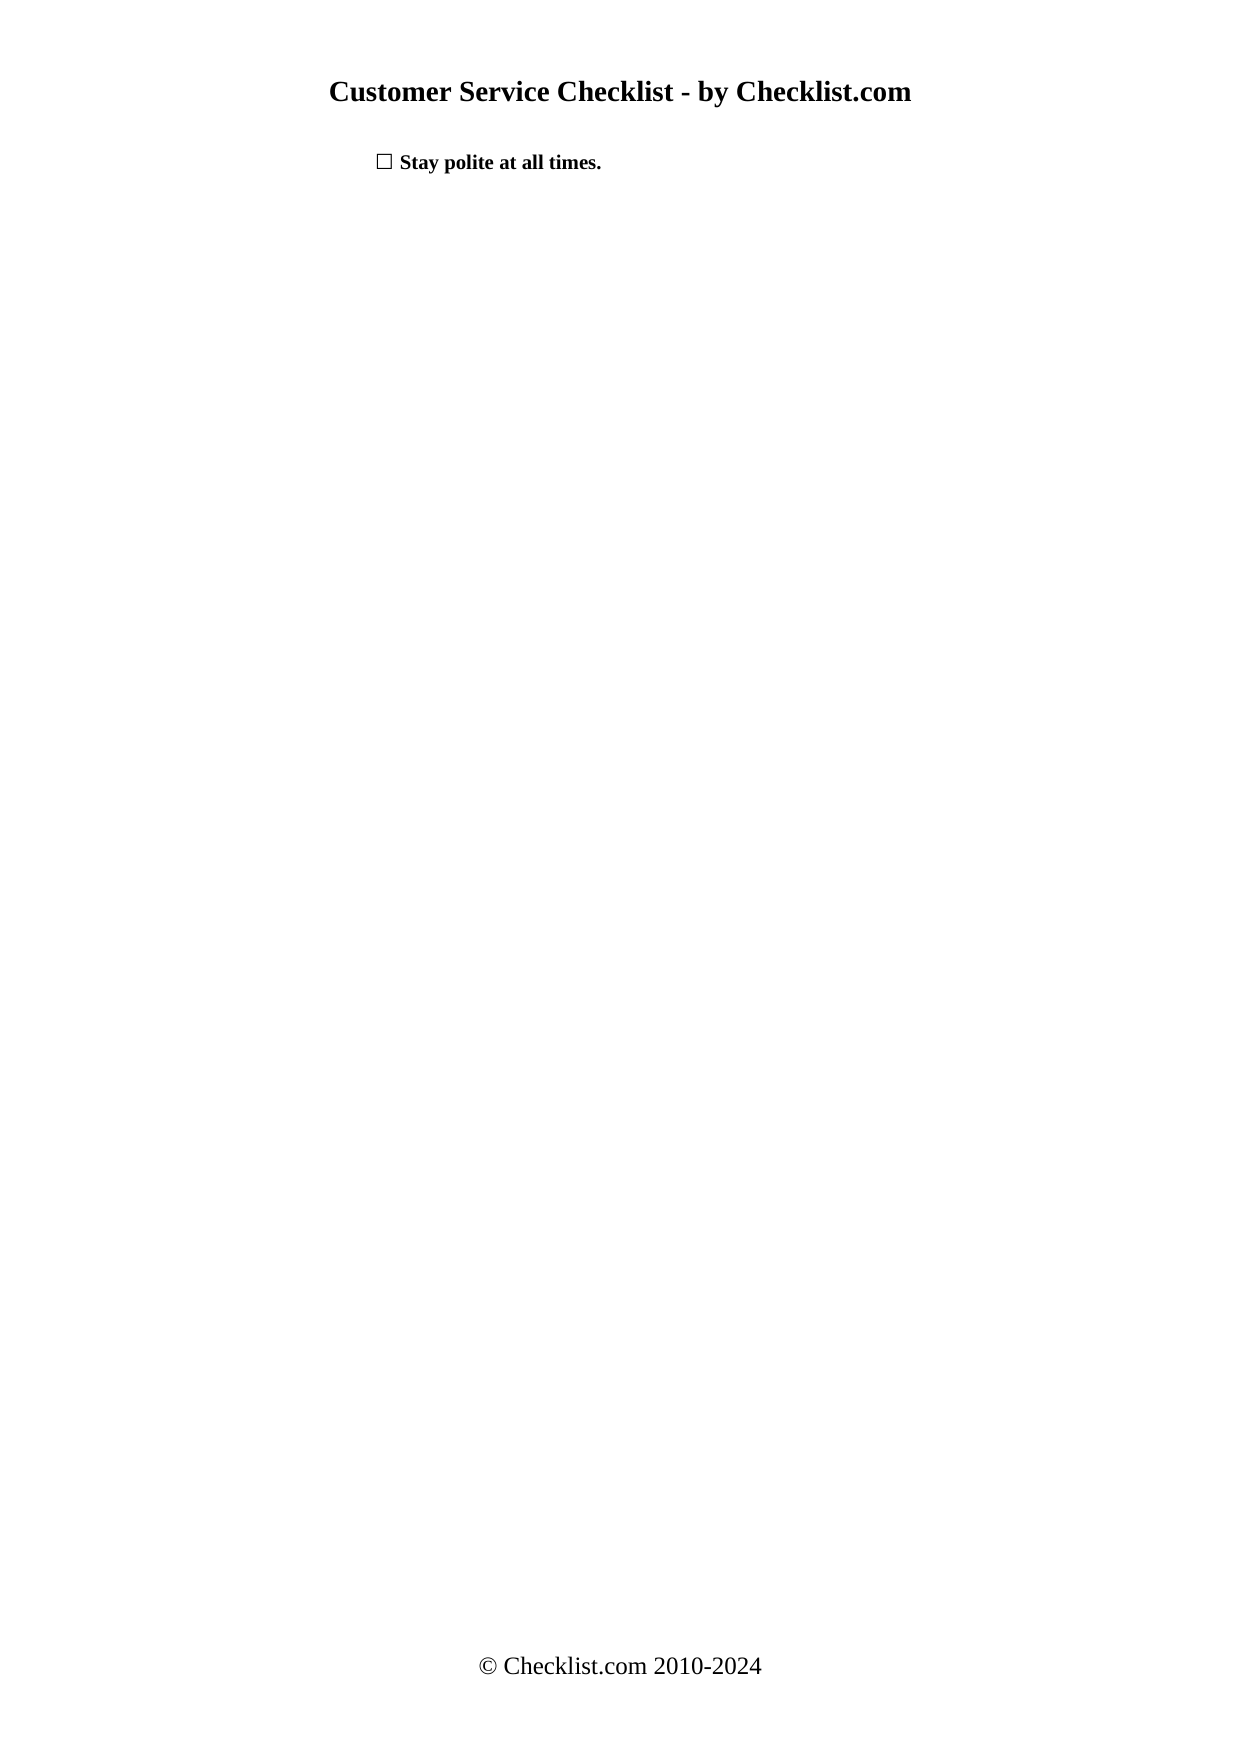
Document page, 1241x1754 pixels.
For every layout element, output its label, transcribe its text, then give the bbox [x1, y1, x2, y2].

text ☐ Stay polite at all times. [375, 150, 1090, 174]
